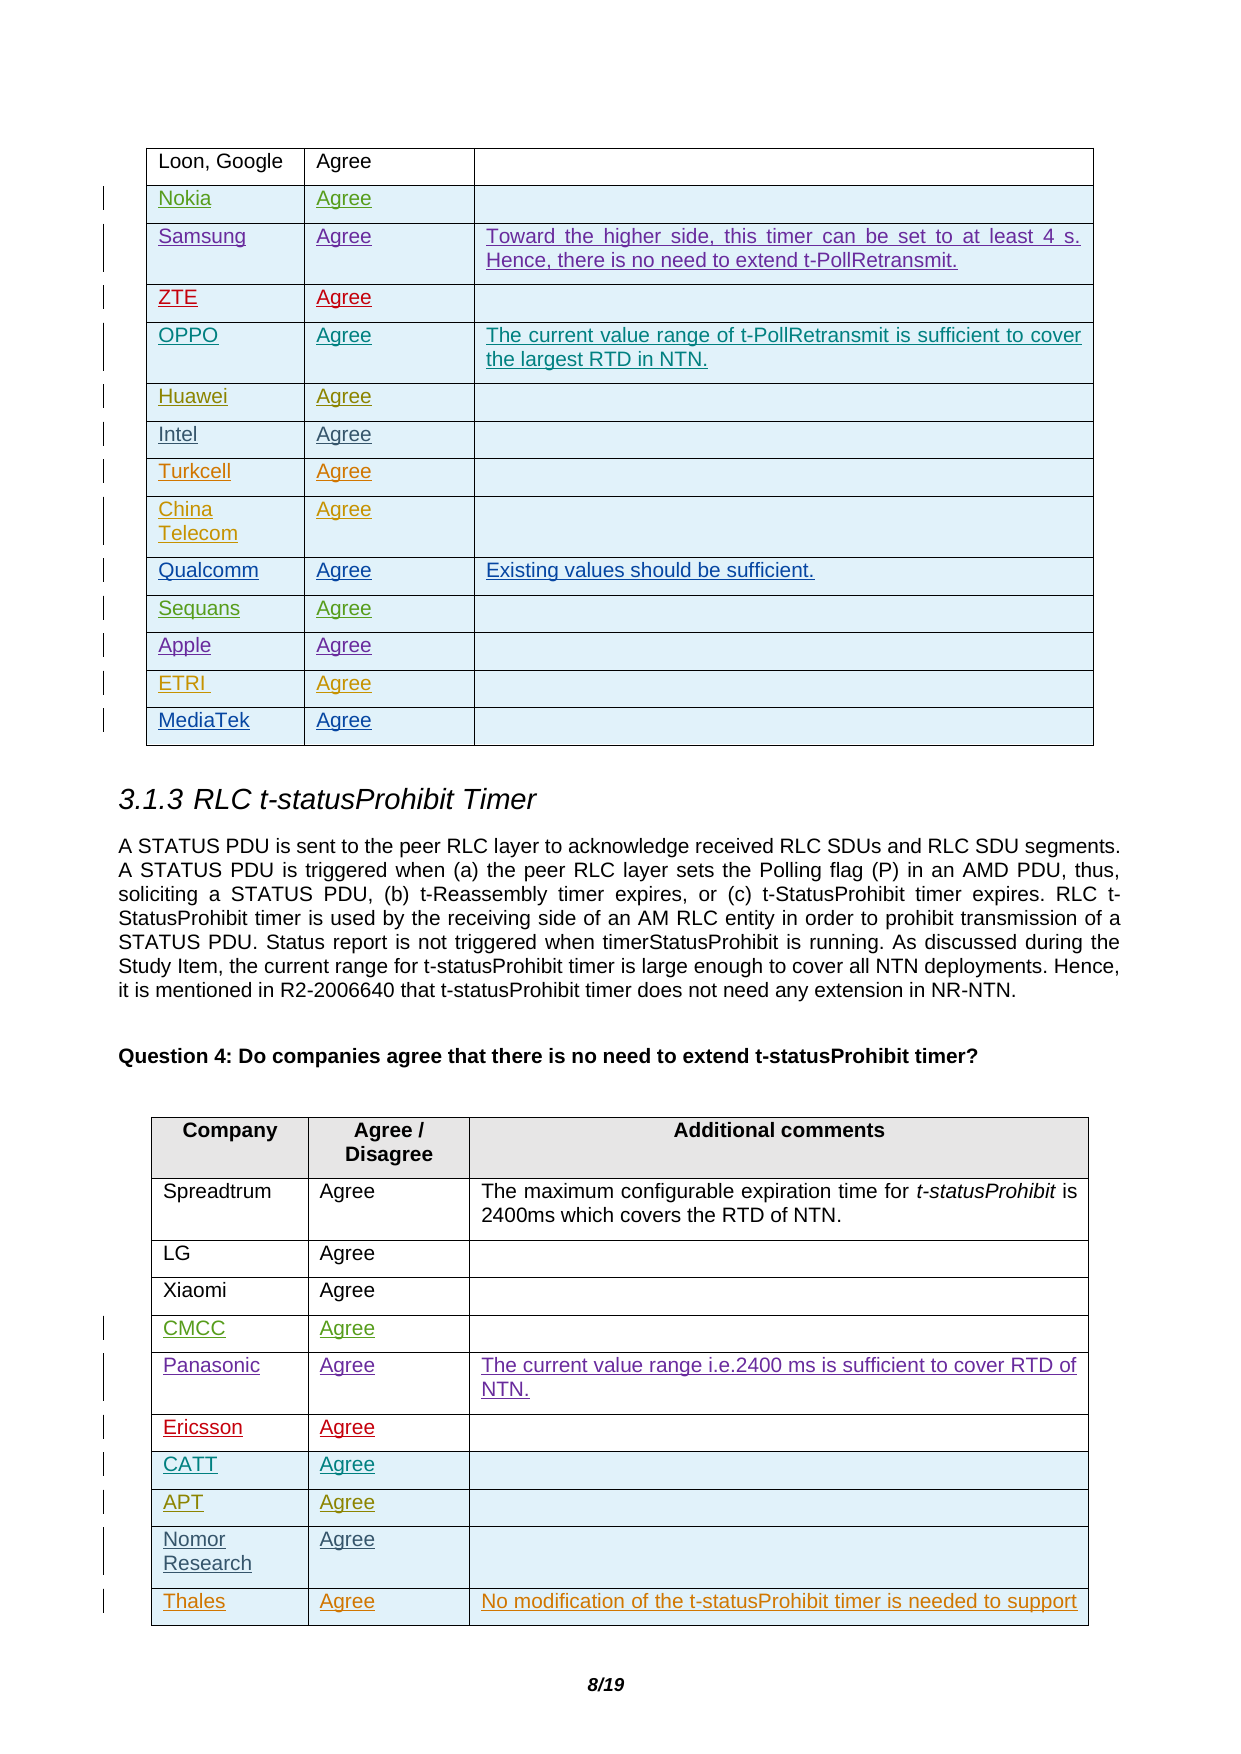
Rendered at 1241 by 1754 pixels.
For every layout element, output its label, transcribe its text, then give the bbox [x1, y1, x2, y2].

table_cell Loon, Google [147, 149, 304, 185]
table_cell Spreadtrum [152, 1179, 308, 1240]
table_header Additional comments [470, 1118, 1088, 1178]
table_cell [470, 1353, 1088, 1414]
text A STATUS PDU is sent to the peer RLC layer to acknowledge received RLC SDUs and RLC SDU segments. A STATUS PDU is triggered when (a) the peer RLC layer sets the Polling flag (P) in an AMD PDU, thus, soliciting a STATUS PDU, (b) t-Reassembly timer expires, or (c) t-StatusProhibit timer expires. RLC t-StatusProhibit timer is used by the receiving side of an AM RLC entity in order to prohibit transmission of a STATUS PDU. Status report is not triggered when timerStatusProhibit is running. As discussed during the Study Item, the current range for t-statusProhibit timer is large enough to cover all NTN deployments. Hence, it is mentioned in R2-2006640 that t-statusProhibit timer does not need any extension in NR-NTN. [118, 834, 1122, 1002]
table_cell [470, 1241, 1088, 1277]
table_header Agree / Disagree [309, 1118, 469, 1178]
table_cell Agree [309, 1179, 469, 1240]
table_cell [309, 1316, 469, 1352]
text Question 4: Do companies agree that there is no need to extend t-statusProhibit timer? [118, 1044, 1122, 1068]
table_cell [470, 1278, 1088, 1315]
table_cell LG [152, 1241, 308, 1277]
table_cell [470, 1415, 1088, 1451]
table_header Company [152, 1118, 308, 1178]
table_cell [309, 1353, 469, 1414]
table_cell Agree [309, 1278, 469, 1315]
table_cell The maximum configurable expiration time for t-statusProhibit is 2400ms which covers the RTD of NTN. [470, 1179, 1088, 1240]
table_cell [470, 1316, 1088, 1352]
table_cell [309, 1415, 469, 1451]
table_cell [152, 1415, 308, 1451]
subtitle RLC t-statusProhibit Timer [118, 782, 1122, 816]
table_cell [152, 1353, 308, 1414]
table_cell Agree [305, 149, 474, 185]
table_cell [475, 149, 1093, 185]
table_cell Agree [309, 1241, 469, 1277]
table_cell Xiaomi [152, 1278, 308, 1315]
table_cell [152, 1316, 308, 1352]
